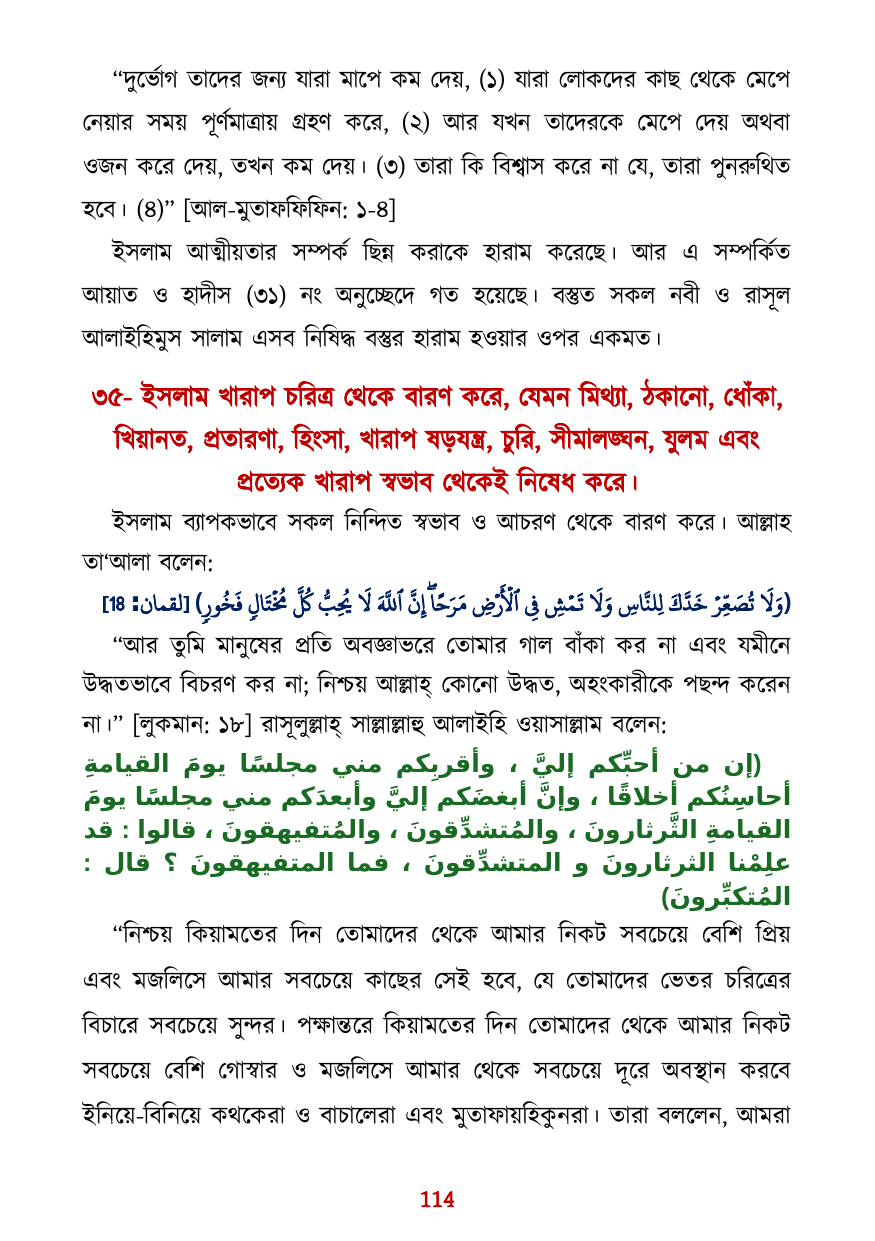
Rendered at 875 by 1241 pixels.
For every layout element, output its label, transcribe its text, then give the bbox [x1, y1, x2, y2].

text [83, 914, 791, 1135]
text ইসলাম আত্মীয়তার সম্পর্ক ছিন্ন করাকে হারাম করেছে। আর এ সম্পর্কিত আয়াত ও হাদীস (৩১) নং অনুচ্ছেদে গত হয়েছে। বস্তুত সকল নবী ও রাসূল আলাইহিমুস সালাম এসব নিষিদ্ধ বস্তুর হারাম হওয়ার ওপর একমত। [83, 232, 791, 358]
text ﴿وَلَا تُصَعِّرۡ خَدَّكَ لِلنَّاسِ وَلَا تَمۡشِ فِي ٱلۡأَرۡضِ مَرَحًاۖ إِنَّ ٱللَّهَ لَا يُحِبُّ كُلَّ مُخۡتَالٖ فَخُورٖ﴾ [لقمان: 18] [83, 581, 791, 625]
text “দুর্ভোগ তাদের জন্য যারা মাপে কম দেয়, (১) যারা লোকদের কাছ থেকে মেপে নেয়ার সময় পূর্ণমাত্রায় গ্রহণ করে, (২) আর যখন তাদেরকে মেপে দেয় অথবা ওজন করে দেয়, তখন কম দেয়। (৩) তারা কি বিশ্বাস করে না যে, তারা পুনরুথিত হবে। (৪)” [আল-মুতাফফিফিন: ১-৪] [83, 59, 791, 228]
subtitle ৩৫- ইসলাম খারাপ চরিত্র থেকে বারণ করে, যেমন মিথ্যা, ঠকানো, ধোঁকা, খিয়ানত, প্রতারণা, হিংসা, খারাপ ষড়যন্ত্র, চুরি, সীমালঙ্ঘন, যুলম এবং প্রত্যেক খারাপ স্বভাব থেকেই নিষেধ করে। [83, 374, 791, 502]
text “আর তুমি মানুষের প্রতি অবজ্ঞাভরে তোমার গাল বাঁকা কর না এবং যমীনে উদ্ধতভাবে বিচরণ কর না; নিশ্চয় আল্লাহ্ কোনো উদ্ধত, অহংকারীকে পছন্দ করেন না।” [লুকমান: ১৮] রাসূলুল্লাহ্ সাল্লাল্লাহু আলাইহি ওয়াসাল্লাম বলেন: [83, 625, 791, 743]
text ইসলাম ব্যাপকভাবে সকল নিন্দিত স্বভাব ও আচরণ থেকে বারণ করে। আল্লাহ তা‘আলা বলেন: [83, 502, 791, 581]
text (إن من أحبِّكم إليَّ ، وأقربِكم مني مجلسًا يومَ القيامةِ أحاسِنُكم أخلاقًا ، وإنَّ أبغضَكم إليَّ وأبعدَكم مني مجلسًا يومَ القيامةِ الثَّرثارونَ ، والمُتشدِّقونَ ، والمُتفيهقونَ ، قالوا : قد علِمْنا الثرثارونَ و المتشدِّقونَ ، فما المتفيهقونَ ؟ قال : المُتكبِّرونَ) [83, 749, 791, 910]
